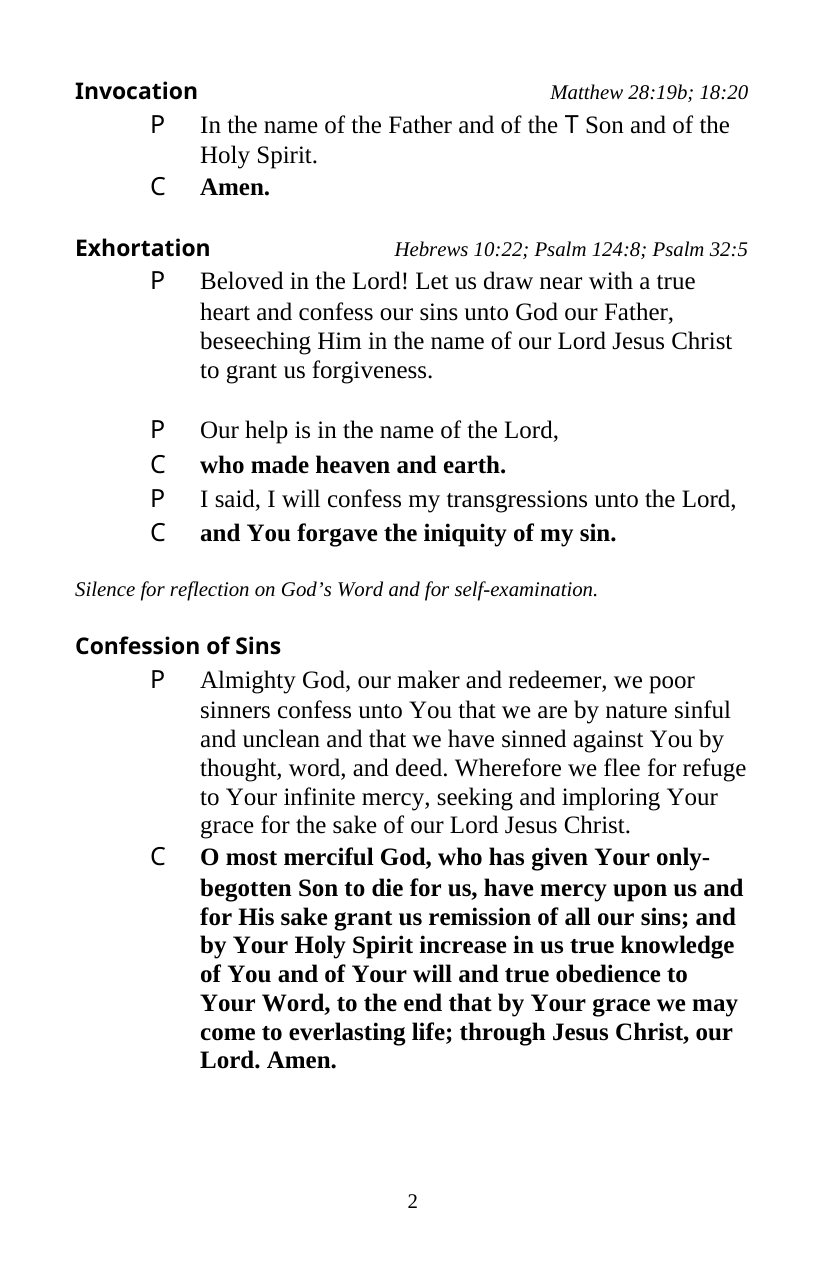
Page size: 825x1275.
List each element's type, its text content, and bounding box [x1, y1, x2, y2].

text P Beloved in the Lord! Let us draw near with a true heart and confess our sins unto God our Father, beseeching Him in the name of our Lord Jesus Christ to grant us forgiveness. [150, 263, 750, 383]
text P I said, I will confess my transgressions unto the Lord, [150, 480, 750, 514]
text P In the name of the Father and of the T Son and of the Holy Spirit. [150, 106, 750, 169]
text C and You forgave the iniquity of my sin. [150, 514, 750, 548]
text P Our help is in the name of the Lord, [150, 412, 750, 446]
text C O most merciful God, who has given Your only-begotten Son to die for us, have mercy upon us and for His sake grant us remission of all our sins; and by Your Holy Spirit increase in us true knowledge of You and of Your will and true obedience to Your Word, to the end that by Your grace we may come to everlasting life; through Jesus Christ, our Lord. Amen. [150, 839, 750, 1074]
text C Amen. [150, 169, 750, 203]
text Exhortation Hebrews 10:22; Psalm 124:8; Psalm 32:5 [75, 232, 750, 263]
text C who made heaven and earth. [150, 446, 750, 480]
text Confession of Sins [75, 630, 750, 661]
text Invocation Matthew 28:19b; 18:20 [75, 75, 750, 106]
text Silence for reflection on God’s Word and for self-examination. [75, 577, 750, 601]
text P Almighty God, our maker and redeemer, we poor sinners confess unto You that we are by nature sinful and unclean and that we have sinned against You by thought, word, and deed. Wherefore we flee for refuge to Your infinite mercy, seeking and imploring Your grace for the sake of our Lord Jesus Christ. [150, 661, 750, 839]
